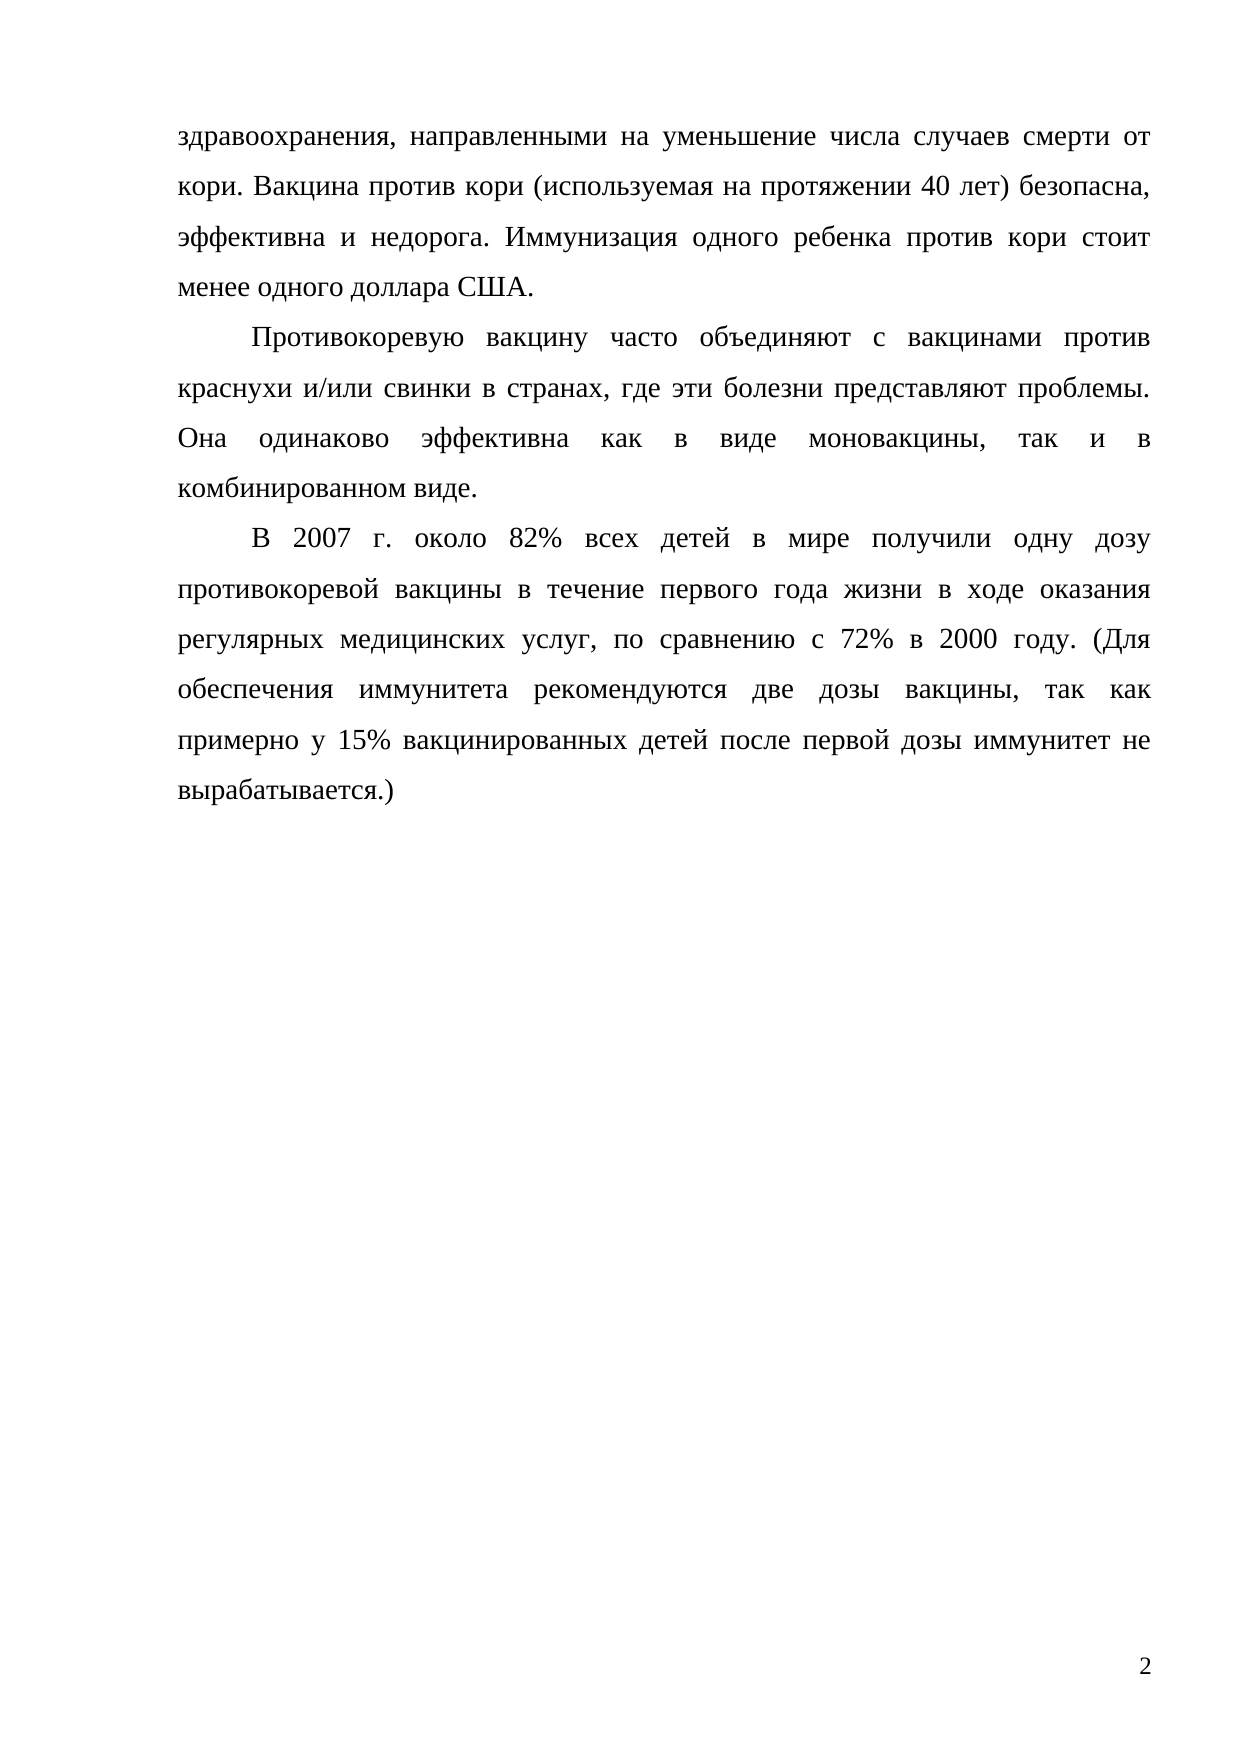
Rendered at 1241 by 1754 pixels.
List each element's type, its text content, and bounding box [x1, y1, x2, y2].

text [177, 118, 1152, 303]
text В 2007 г. около 82% всех детей в мире получили одну дозу противокоревой вакцины в течение первого года жизни в ходе оказания регулярных медицинских услуг, по сравнению с 72% в 2000 году. (Для обеспечения иммунитета рекомендуются две дозы вакцины, так как примерно у 15% вакцинированных детей после первой дозы иммунитет не вырабатывается.) [177, 521, 1152, 806]
text Противокоревую вакцину часто объединяют с вакцинами против краснухи и/или свинки в странах, где эти болезни представляют проблемы. Она одинаково эффективна как в виде моновакцины, так и в комбинированном виде. [177, 319, 1152, 504]
